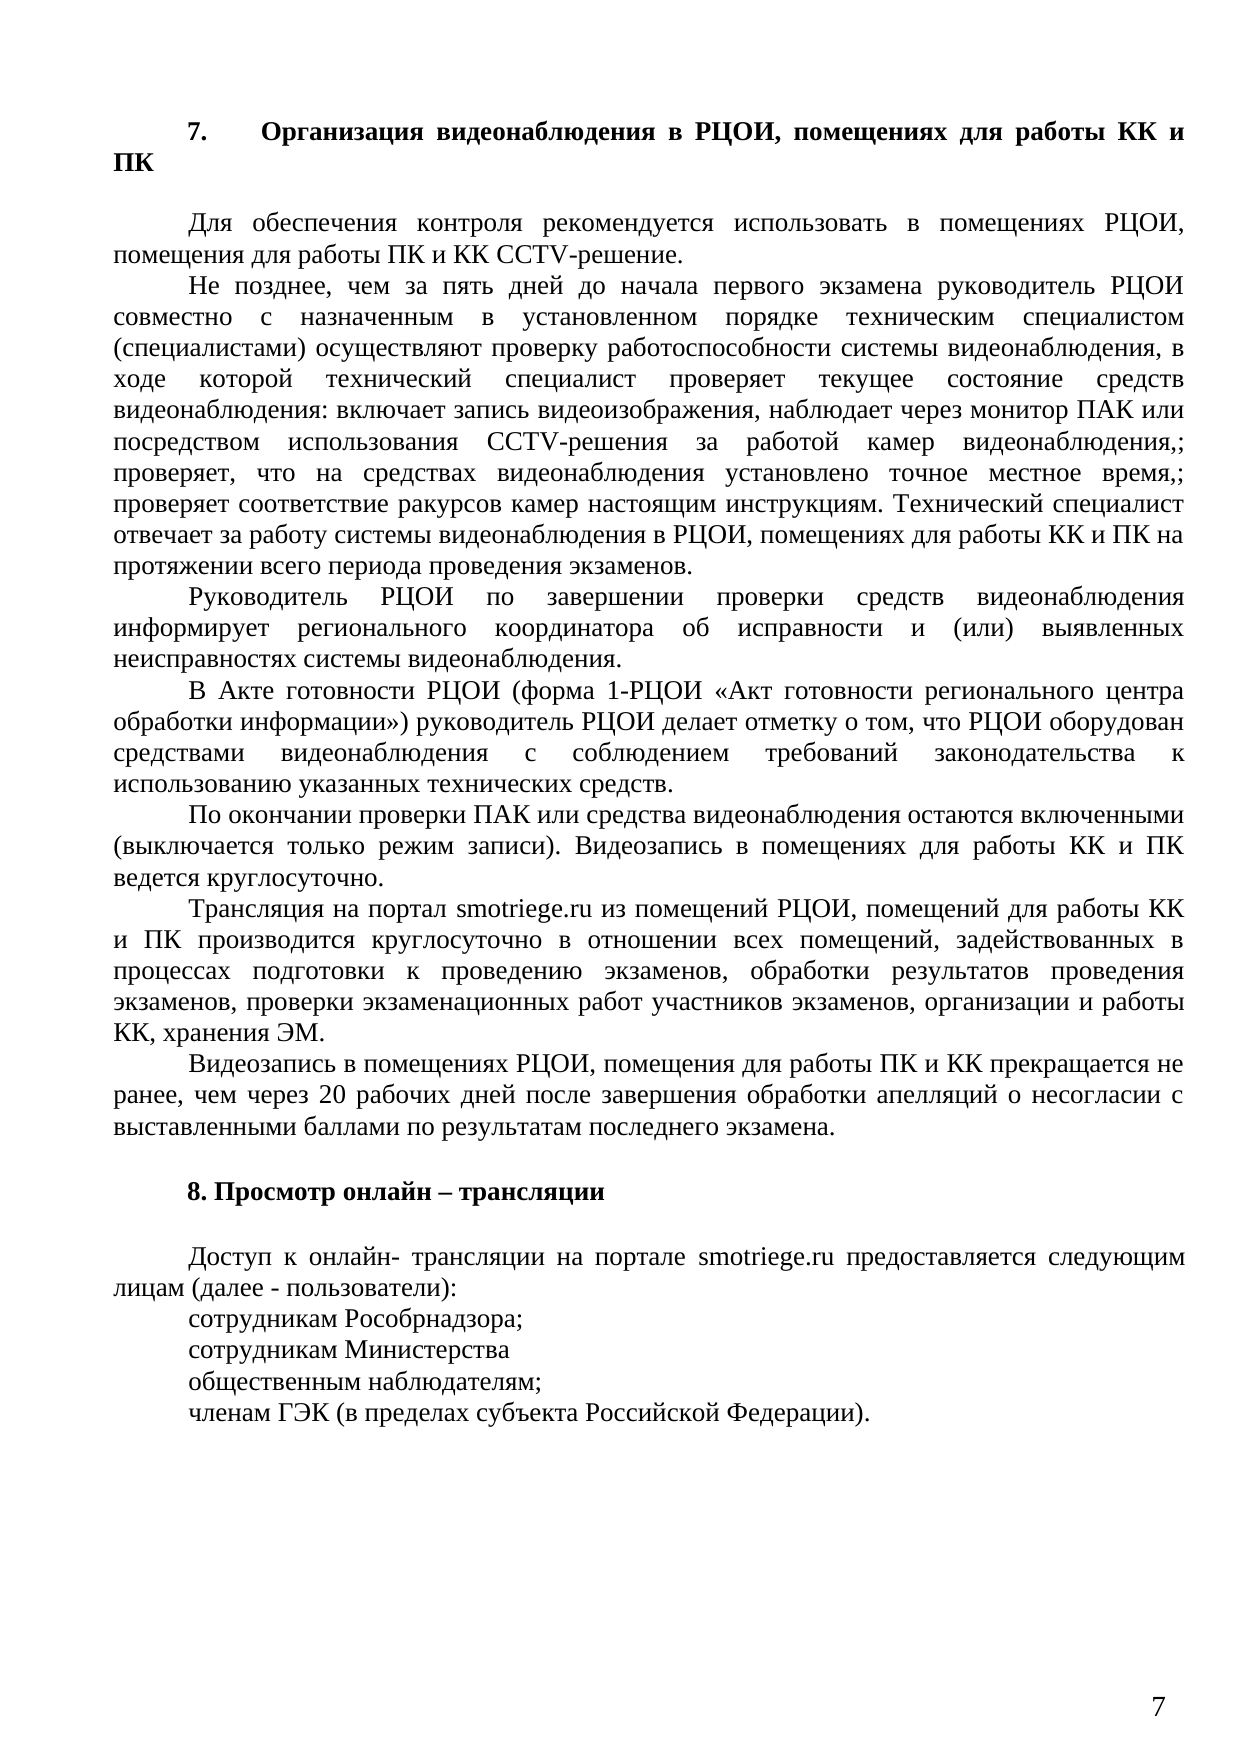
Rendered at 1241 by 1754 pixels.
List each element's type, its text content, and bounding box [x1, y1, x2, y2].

text сотрудникам Рособрнадзора; [113, 1302, 1186, 1334]
text Доступ к онлайн- трансляции на портале smotriege.ru предоставляется следующим лицам (далее - пользователи): [113, 1240, 1186, 1302]
text сотрудникам Министерства [113, 1334, 1186, 1365]
text общественным наблюдателям; [113, 1365, 1186, 1396]
text Для обеспечения контроля рекомендуется использовать в помещениях РЦОИ, помещения для работы ПК и КК CCTV-решение. [113, 207, 1186, 269]
text Трансляция на портал smotriege.ru из помещений РЦОИ, помещений для работы КК и ПК производится круглосуточно в отношении всех помещений, задействованных в процессах подготовки к проведению экзаменов, обработки результатов проведения экзаменов, проверки экзаменационных работ участников экзаменов, организации и работы КК, хранения ЭМ. [113, 892, 1186, 1047]
text Руководитель РЦОИ по завершении проверки средств видеонаблюдения информирует регионального координатора об исправности и (или) выявленных неисправностях системы видеонаблюдения. [113, 580, 1186, 674]
text В Акте готовности РЦОИ (форма 1-РЦОИ «Акт готовности регионального центра обработки информации») руководитель РЦОИ делает отметку о том, что РЦОИ оборудован средствами видеонаблюдения с соблюдением требований законодательства к использованию указанных технических средств. [113, 674, 1186, 798]
text 8. Просмотр онлайн – трансляции [113, 1175, 1186, 1206]
text членам ГЭК (в пределах субъекта Российской Федерации). [113, 1396, 1186, 1427]
text По окончании проверки ПАК или средства видеонаблюдения остаются включенными (выключается только режим записи). Видеозапись в помещениях для работы КК и ПК ведется круглосуточно. [113, 798, 1186, 892]
text Видеозапись в помещениях РЦОИ, помещения для работы ПК и КК прекращается не ранее, чем через 20 рабочих дней после завершения обработки апелляций о несогласии с выставленными баллами по результатам последнего экзамена. [113, 1047, 1186, 1141]
list Организация видеонаблюдения в РЦОИ, помещениях для работы КК и ПК [113, 115, 1186, 177]
text Не позднее, чем за пять дней до начала первого экзамена руководитель РЦОИ совместно с назначенным в установленном порядке техническим специалистом (специалистами) осуществляют проверку работоспособности системы видеонаблюдения, в ходе которой технический специалист проверяет текущее состояние средств видеонаблюдения: включает запись видеоизображения, наблюдает через монитор ПАК или посредством использования CCTV-решения за работой камер видеонаблюдения,; проверяет, что на средствах видеонаблюдения установлено точное местное время,; проверяет соответствие ракурсов камер настоящим инструкциям. Технический специалист отвечает за работу системы видеонаблюдения в РЦОИ, помещениях для работы КК и ПК на протяжении всего периода проведения экзаменов. [113, 269, 1186, 580]
